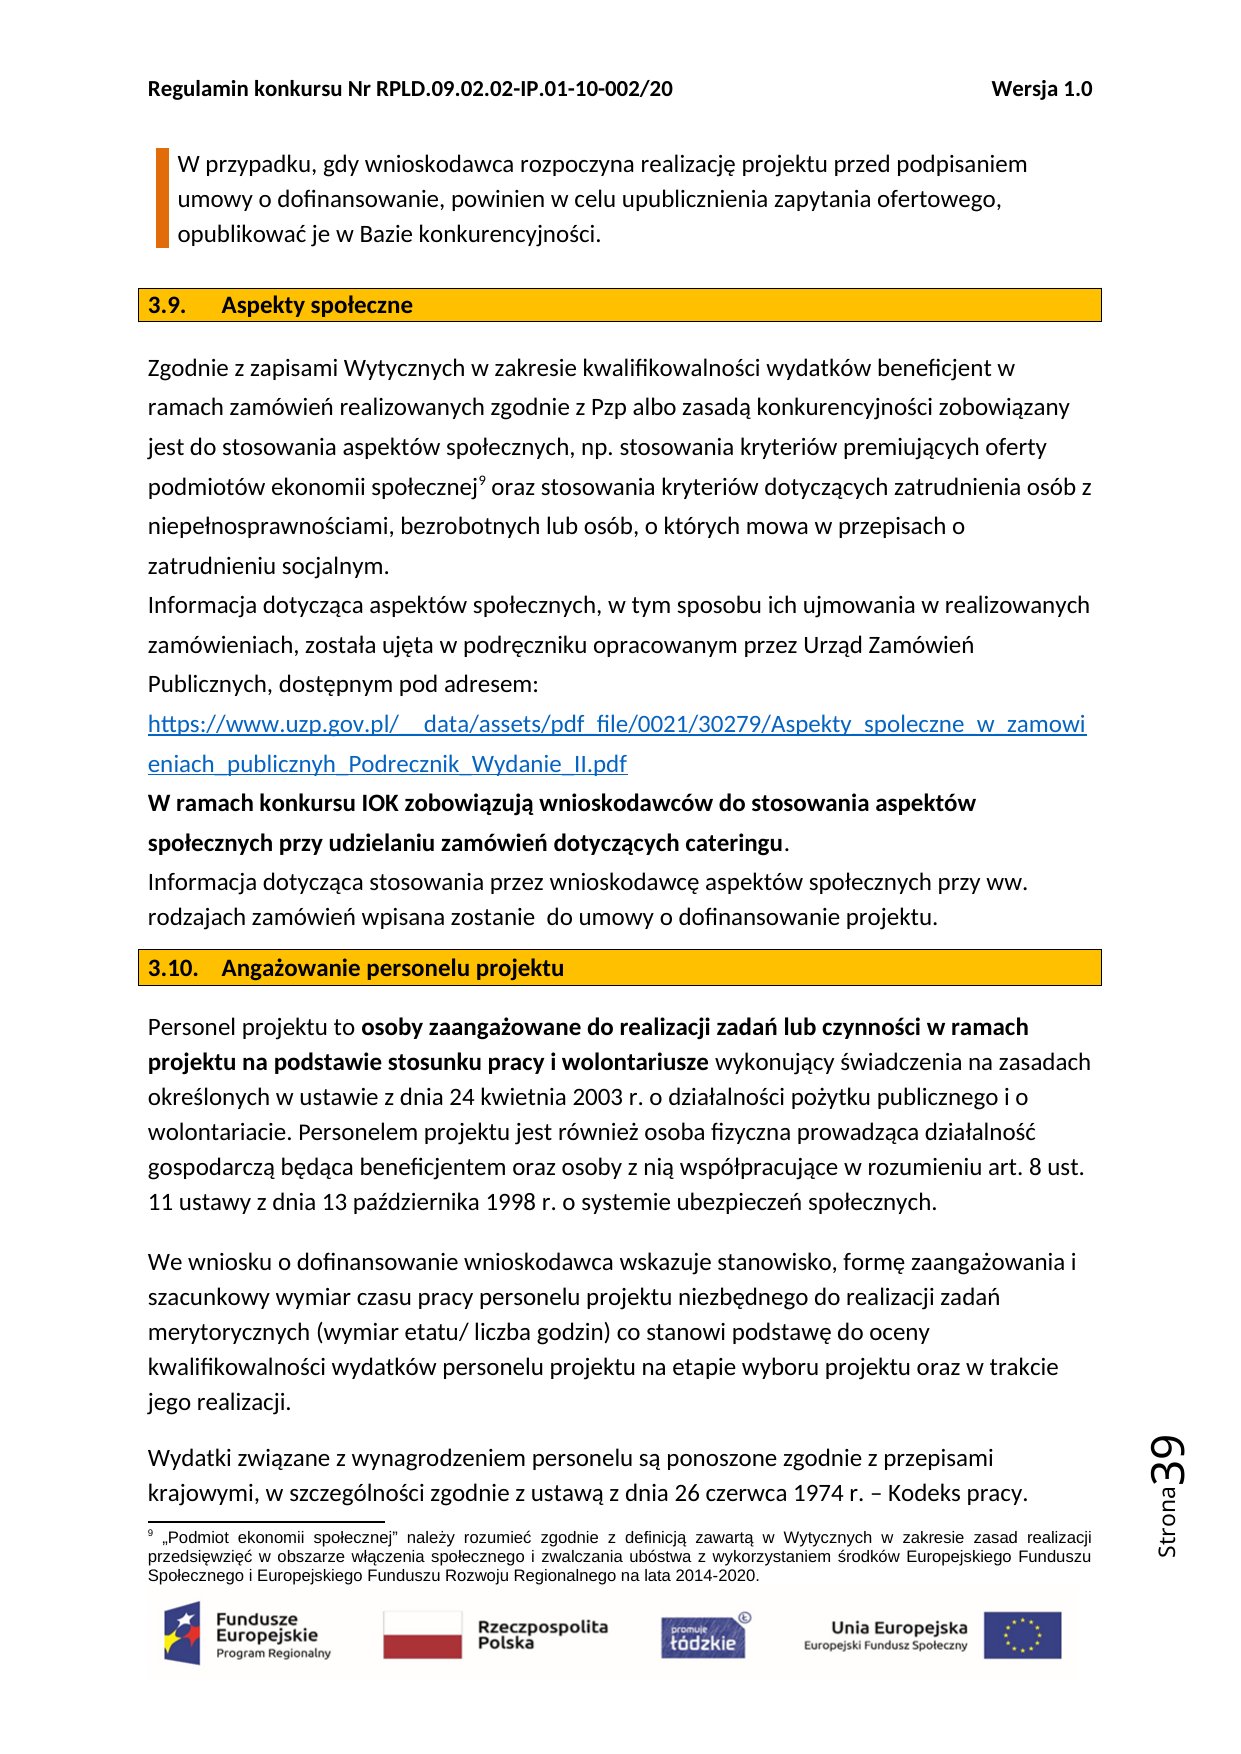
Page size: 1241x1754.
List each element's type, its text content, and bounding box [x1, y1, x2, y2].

text Zgodnie z zapisami Wytycznych w zakresie kwalifikowalności wydatków beneficjent w ramach zamówień realizowanych zgodnie z Pzp albo zasadą konkurencyjności zobowiązany jest do stosowania aspektów społecznych, np. stosowania kryteriów premiujących oferty podmiotów ekonomii społecznej oraz stosowania kryteriów dotyczących zatrudnienia osób z niepełnosprawnościami, bezrobotnych lub osób, o których mowa w przepisach o zatrudnieniu socjalnym. [148, 352, 1092, 580]
text W przypadku, gdy wnioskodawca rozpoczyna realizację projektu przed podpisaniem umowy o dofinansowanie, powinien w celu upublicznienia zapytania ofertowego, opublikować je w Bazie konkurencyjności. [169, 148, 1092, 248]
text We wniosku o dofinansowanie wnioskodawca wskazuje stanowisko, formę zaangażowania i szacunkowy wymiar czasu pracy personelu projektu niezbędnego do realizacji zadań merytorycznych (wymiar etatu/ liczba godzin) co stanowi podstawę do oceny kwalifikowalności wydatków personelu projektu na etapie wyboru projektu oraz w trakcie jego realizacji. [148, 1246, 1092, 1417]
text Wydatki związane z wynagrodzeniem personelu są ponoszone zgodnie z przepisami krajowymi, w szczególności zgodnie z ustawą z dnia 26 czerwca 1974 r. – Kodeks pracy. [148, 1442, 1092, 1507]
list Angażowanie personelu projektu [139, 950, 1101, 985]
text Informacja dotycząca aspektów społecznych, w tym sposobu ich ujmowania w realizowanych zamówieniach, została ujęta w podręczniku opracowanym przez Urząd Zamówień Publicznych, dostępnym pod adresem: https://www.uzp.gov.pl/__data/assets/pdf_file/0021/30279/Aspekty_spoleczne_w_zamowieniach_publicznyh_Podrecznik_Wydanie_II.pdf [148, 589, 1092, 778]
text Personel projektu to osoby zaangażowane do realizacji zadań lub czynności w ramach projektu na podstawie stosunku pracy i wolontariusze wykonujący świadczenia na zasadach określonych w ustawie z dnia 24 kwietnia 2003 r. o działalności pożytku publicznego i o wolontariacie. Personelem projektu jest również osoba fizyczna prowadząca działalność gospodarczą będąca beneficjentem oraz osoby z nią współpracujące w rozumieniu art. 8 ust. 11 ustawy z dnia 13 października 1998 r. o systemie ubezpieczeń społecznych. [148, 1011, 1092, 1217]
picture [147, 1585, 1079, 1681]
text W ramach konkursu IOK zobowiązują wnioskodawców do stosowania aspektów społecznych przy udzielaniu zamówień dotyczących cateringu. [148, 787, 1092, 857]
text Informacja dotycząca stosowania przez wnioskodawcę aspektów społecznych przy ww. rodzajach zamówień wpisana zostanie do umowy o dofinansowanie projektu. [148, 866, 1092, 932]
list Aspekty społeczne [139, 289, 1101, 321]
